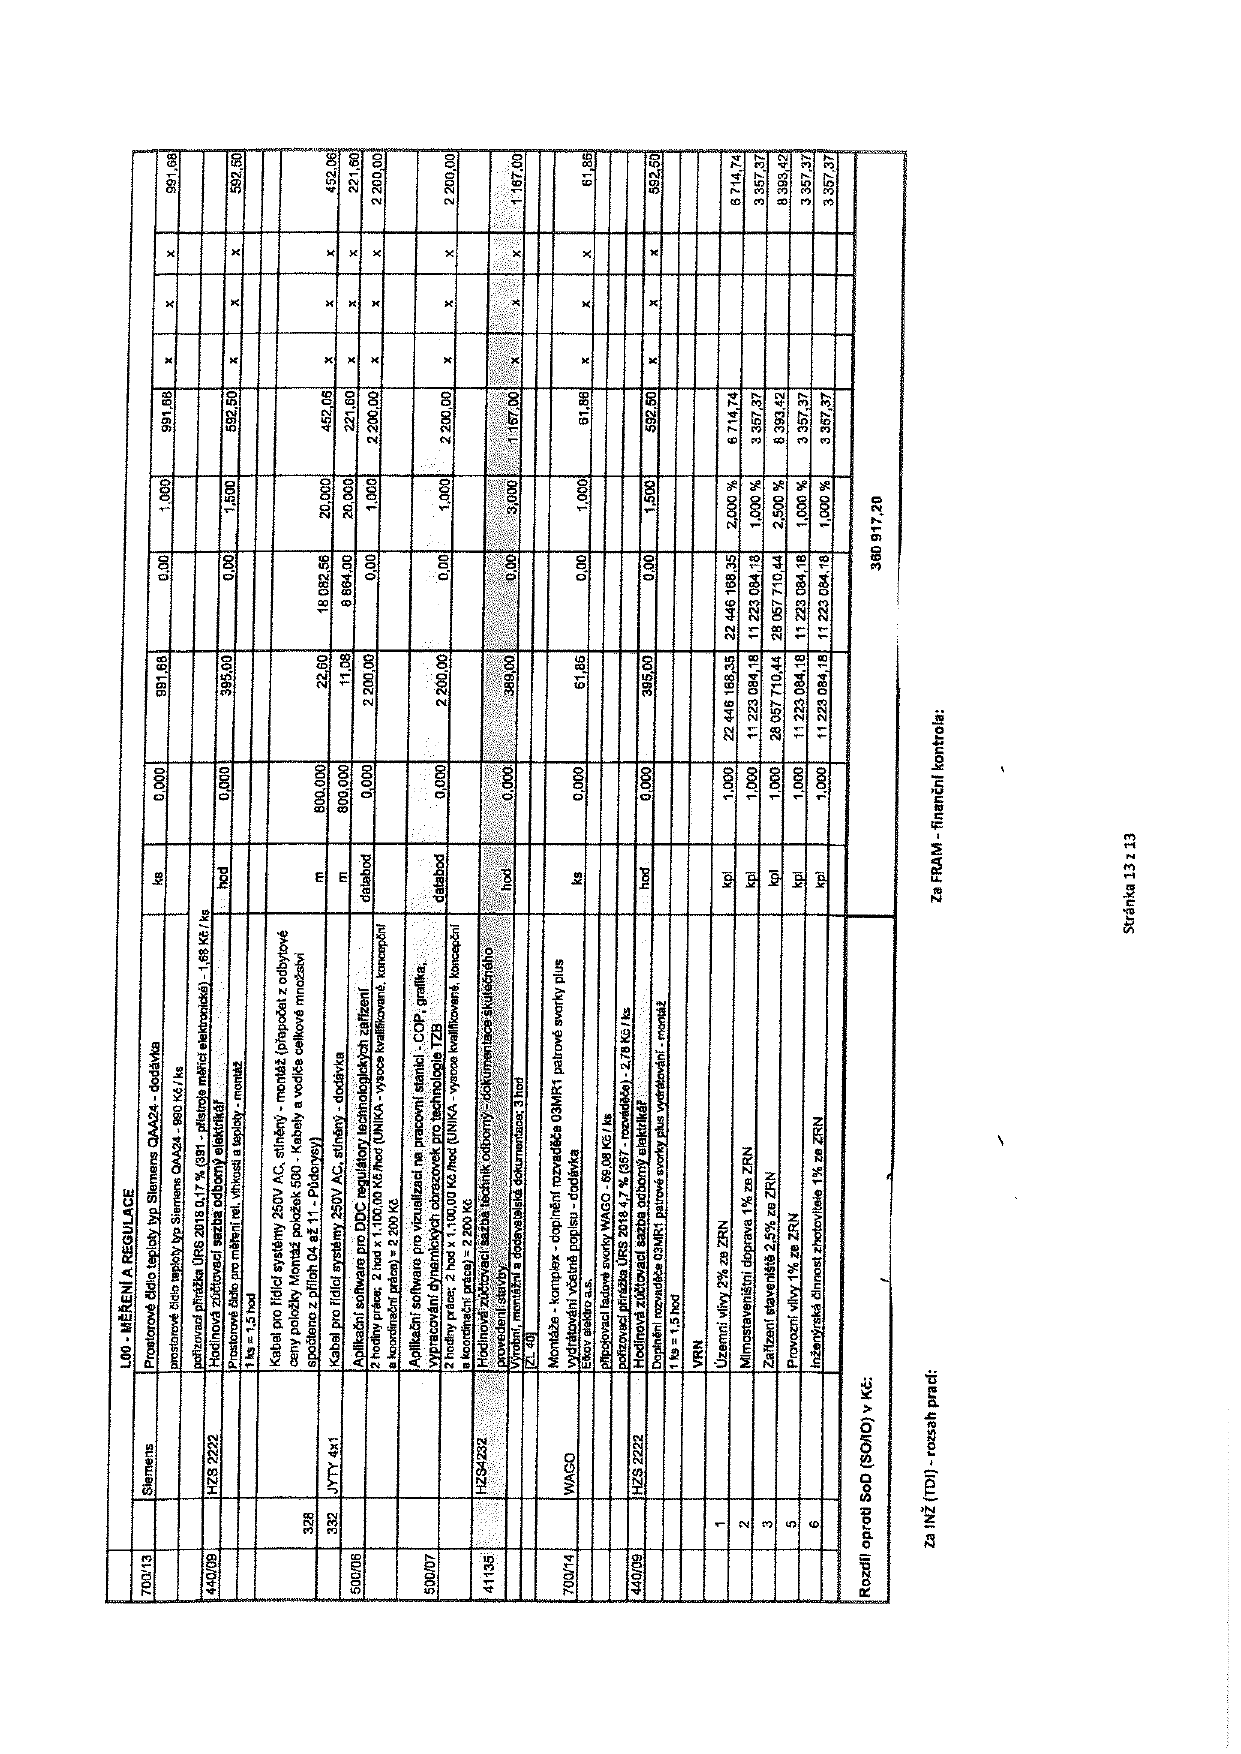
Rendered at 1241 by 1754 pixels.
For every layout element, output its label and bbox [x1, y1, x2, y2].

picture [105, 147, 1229, 1748]
